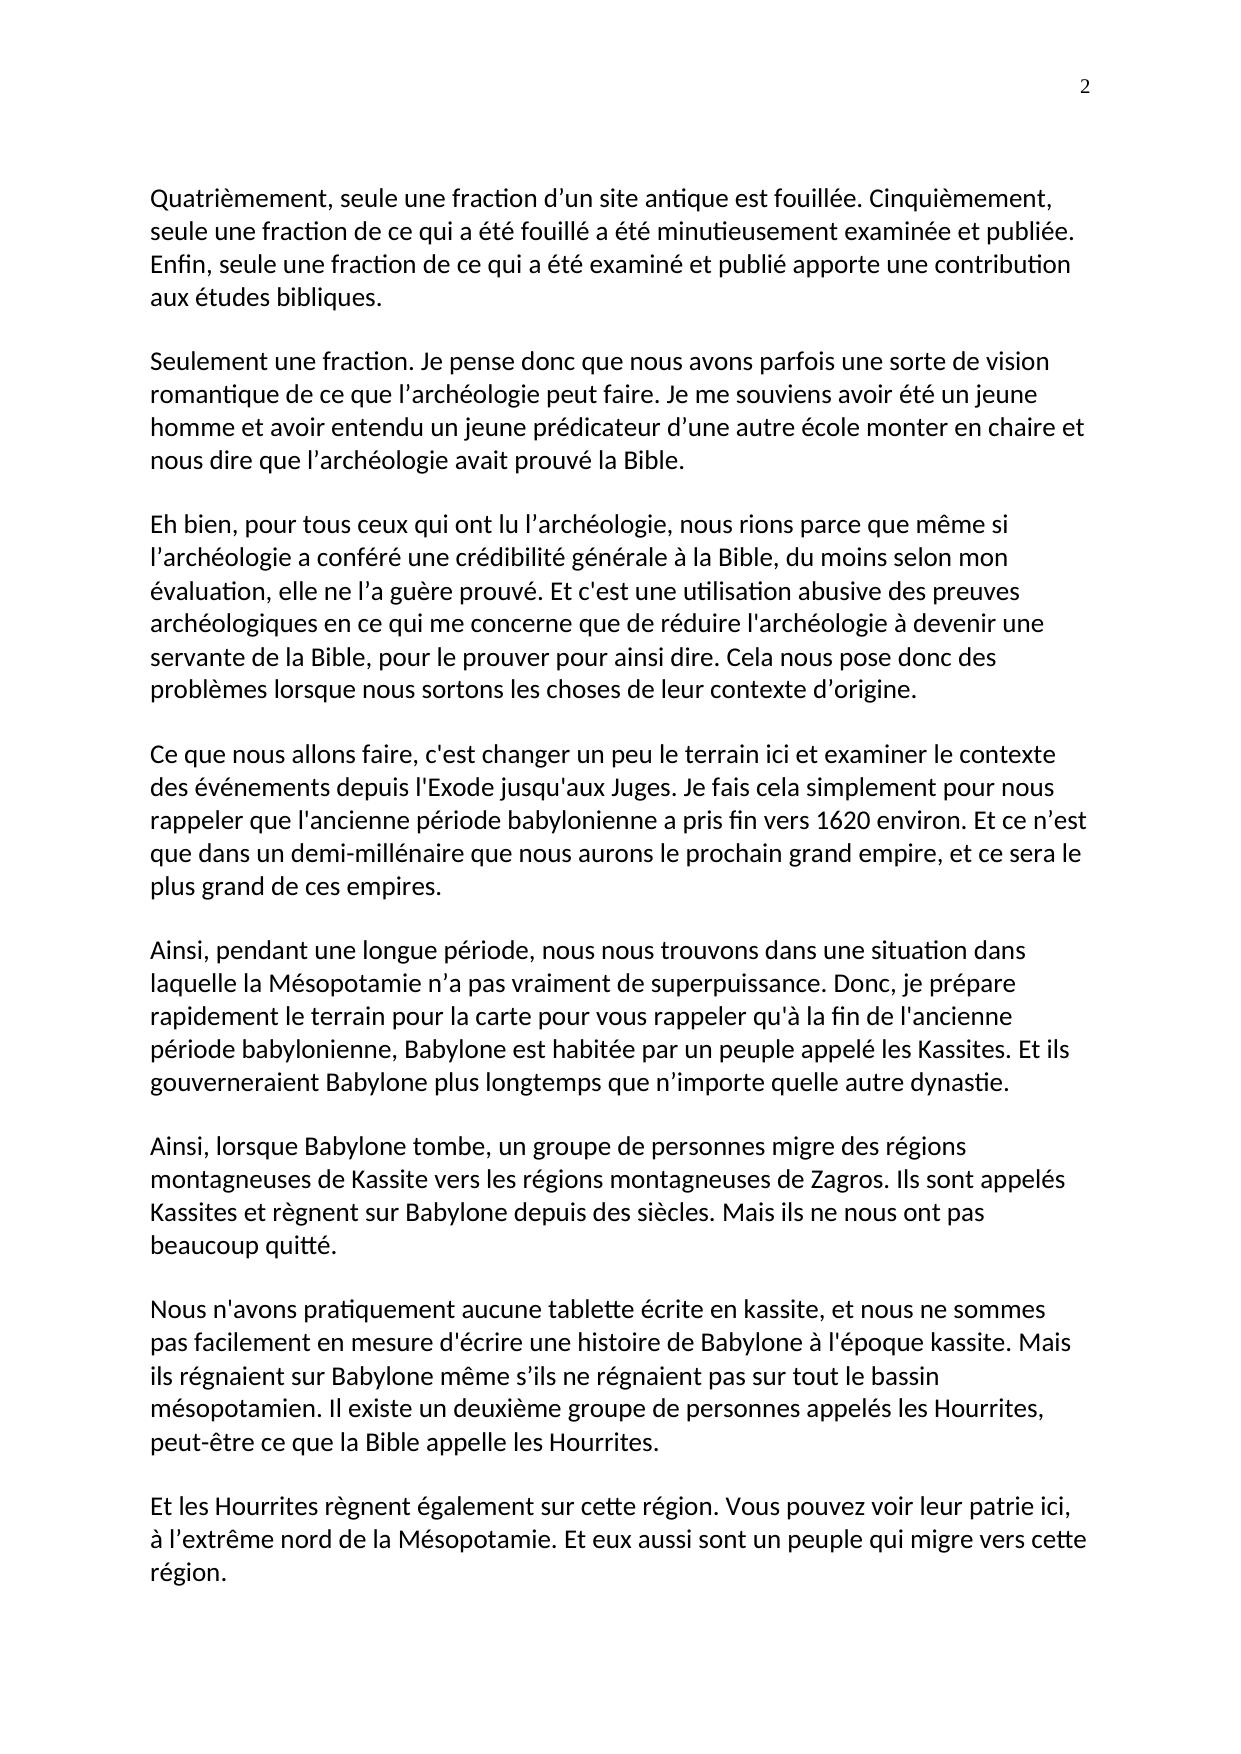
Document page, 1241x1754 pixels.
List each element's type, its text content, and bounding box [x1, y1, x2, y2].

text Nous n'avons pratiquement aucune tablette écrite en kassite, et nous ne sommes pas facilement en mesure d'écrire une histoire de Babylone à l'époque kassite. Mais ils régnaient sur Babylone même s’ils ne régnaient pas sur tout le bassin mésopotamien. Il existe un deuxième groupe de personnes appelés les Hourrites, peut-être ce que la Bible appelle les Hourrites. [150, 1293, 1090, 1458]
text Quatrièmement, seule une fraction d’un site antique est fouillée. Cinquièmement, seule une fraction de ce qui a été fouillé a été minutieusement examinée et publiée. Enfin, seule une fraction de ce qui a été examiné et publié apporte une contribution aux études bibliques. [150, 181, 1090, 313]
text Et les Hourrites règnent également sur cette région. Vous pouvez voir leur patrie ici, à l’extrême nord de la Mésopotamie. Et eux aussi sont un peuple qui migre vers cette région. [150, 1489, 1090, 1588]
text Ce que nous allons faire, c'est changer un peu le terrain ici et examiner le contexte des événements depuis l'Exode jusqu'aux Juges. Je fais cela simplement pour nous rappeler que l'ancienne période babylonienne a pris fin vers 1620 environ. Et ce n’est que dans un demi-millénaire que nous aurons le prochain grand empire, et ce sera le plus grand de ces empires. [150, 737, 1090, 902]
text Ainsi, lorsque Babylone tombe, un groupe de personnes migre des régions montagneuses de Kassite vers les régions montagneuses de Zagros. Ils sont appelés Kassites et règnent sur Babylone depuis des siècles. Mais ils ne nous ont pas beaucoup quitté. [150, 1129, 1090, 1261]
text Ainsi, pendant une longue période, nous nous trouvons dans une situation dans laquelle la Mésopotamie n’a pas vraiment de superpuissance. Donc, je prépare rapidement le terrain pour la carte pour vous rappeler qu'à la fin de l'ancienne période babylonienne, Babylone est habitée par un peuple appelé les Kassites. Et ils gouverneraient Babylone plus longtemps que n’importe quelle autre dynastie. [150, 933, 1090, 1098]
text Eh bien, pour tous ceux qui ont lu l’archéologie, nous rions parce que même si l’archéologie a conféré une crédibilité générale à la Bible, du moins selon mon évaluation, elle ne l’a guère prouvé. Et c'est une utilisation abusive des preuves archéologiques en ce qui me concerne que de réduire l'archéologie à devenir une servante de la Bible, pour le prouver pour ainsi dire. Cela nous pose donc des problèmes lorsque nous sortons les choses de leur contexte d’origine. [150, 508, 1090, 706]
text Seulement une fraction. Je pense donc que nous avons parfois une sorte de vision romantique de ce que l’archéologie peut faire. Je me souviens avoir été un jeune homme et avoir entendu un jeune prédicateur d’une autre école monter en chaire et nous dire que l’archéologie avait prouvé la Bible. [150, 344, 1090, 476]
